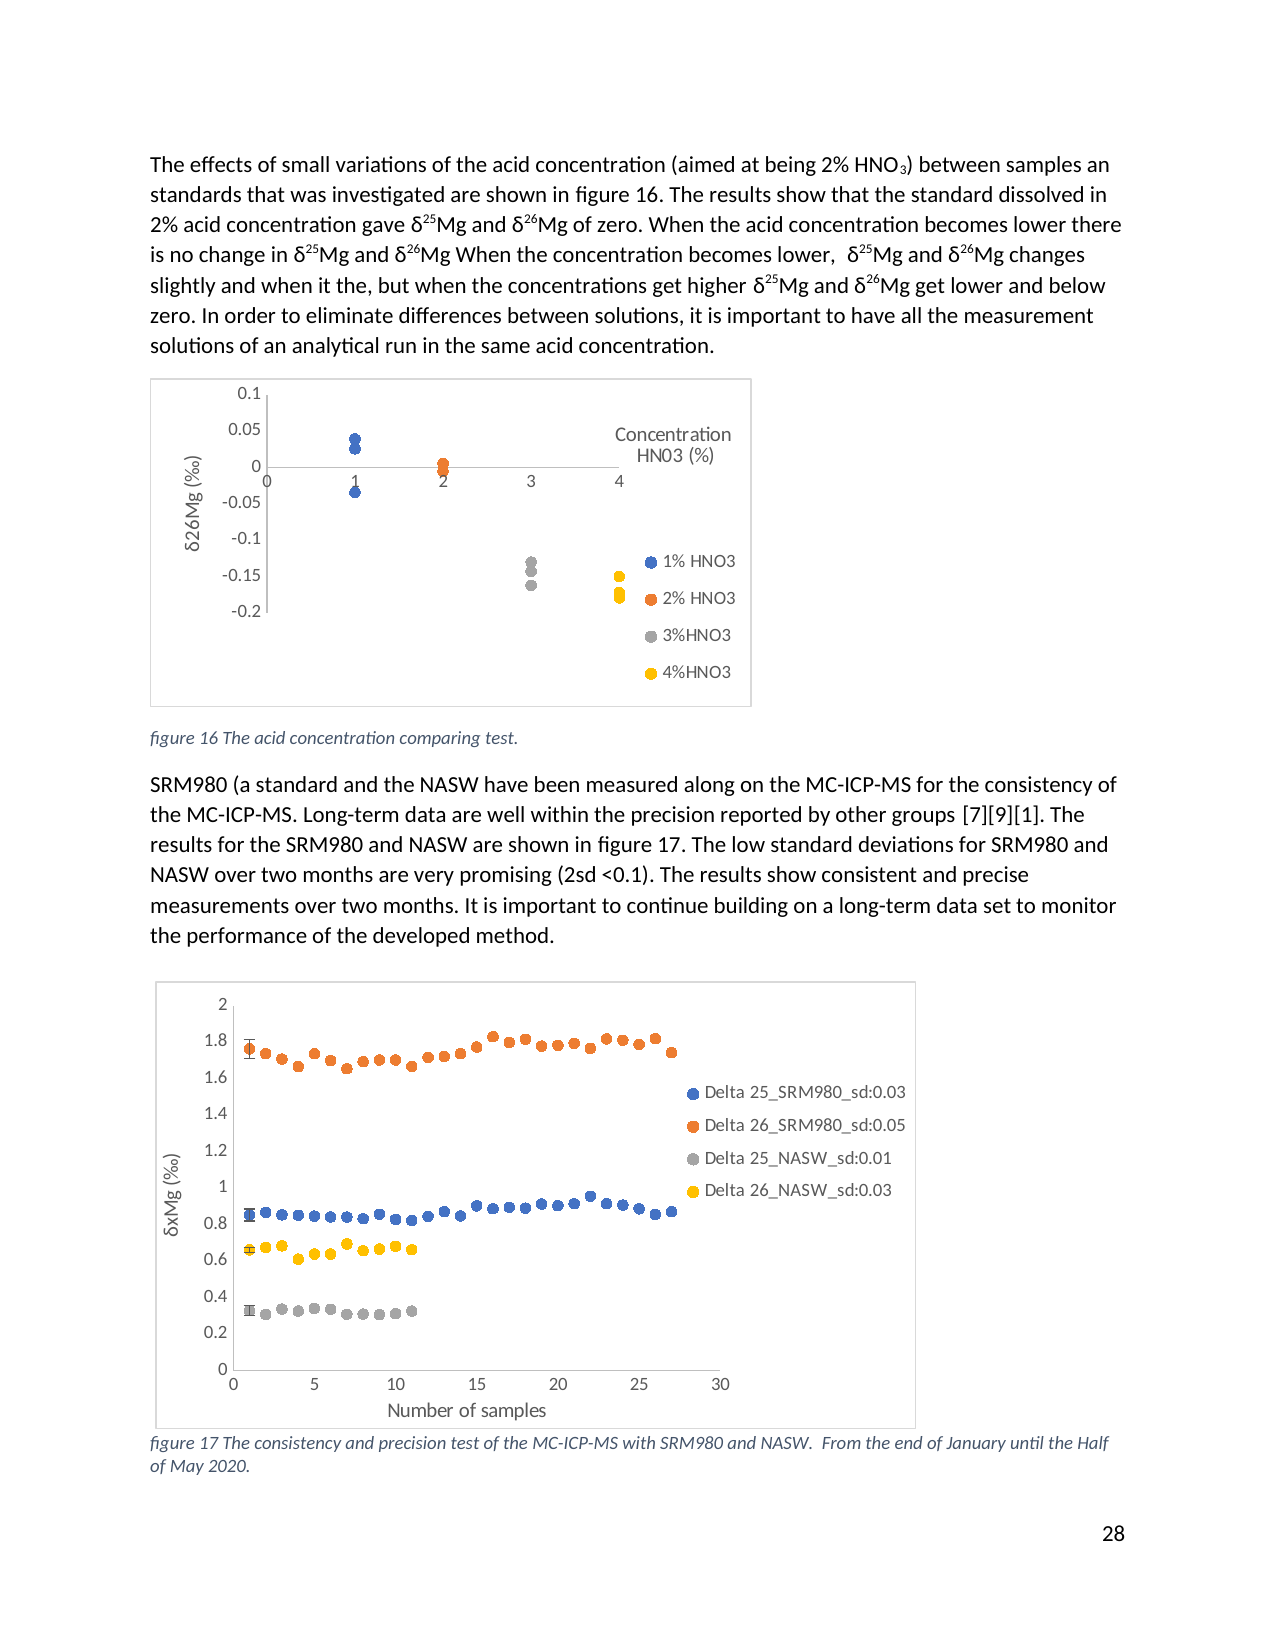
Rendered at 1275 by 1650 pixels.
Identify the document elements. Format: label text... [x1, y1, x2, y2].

text The effects of small variations of the acid concentration (aimed at being 2% HNO3) between samples an standards that was investigated are shown in figure 16. The results show that the standard dissolved in 2% acid concentration gave δ25Mg and δ26Mg of zero. When the acid concentration becomes lower there is no change in δ25Mg and δ26Mg When the concentration becomes lower, δ25Mg and δ26Mg changes slightly and when it the, but when the concentrations get higher δ25Mg and δ26Mg get lower and below zero. In order to eliminate differences between solutions, it is important to have all the measurement solutions of an analytical run in the same acid concentration. [150, 150, 1125, 359]
text SRM980 (a standard and the NASW have been measured along on the MC-ICP-MS for the consistency of the MC-ICP-MS. Long-term data are well within the precision reported by other groups [7][9][1]. The results for the SRM980 and NASW are shown in Figure 17. The low standard deviations for SRM980 and NASW over two months are very promising (2sd <0.1). The results show consistent and precise measurements over two months. It is important to continue building on a long-term data set to monitor the performance of the developed method. [150, 770, 1125, 949]
